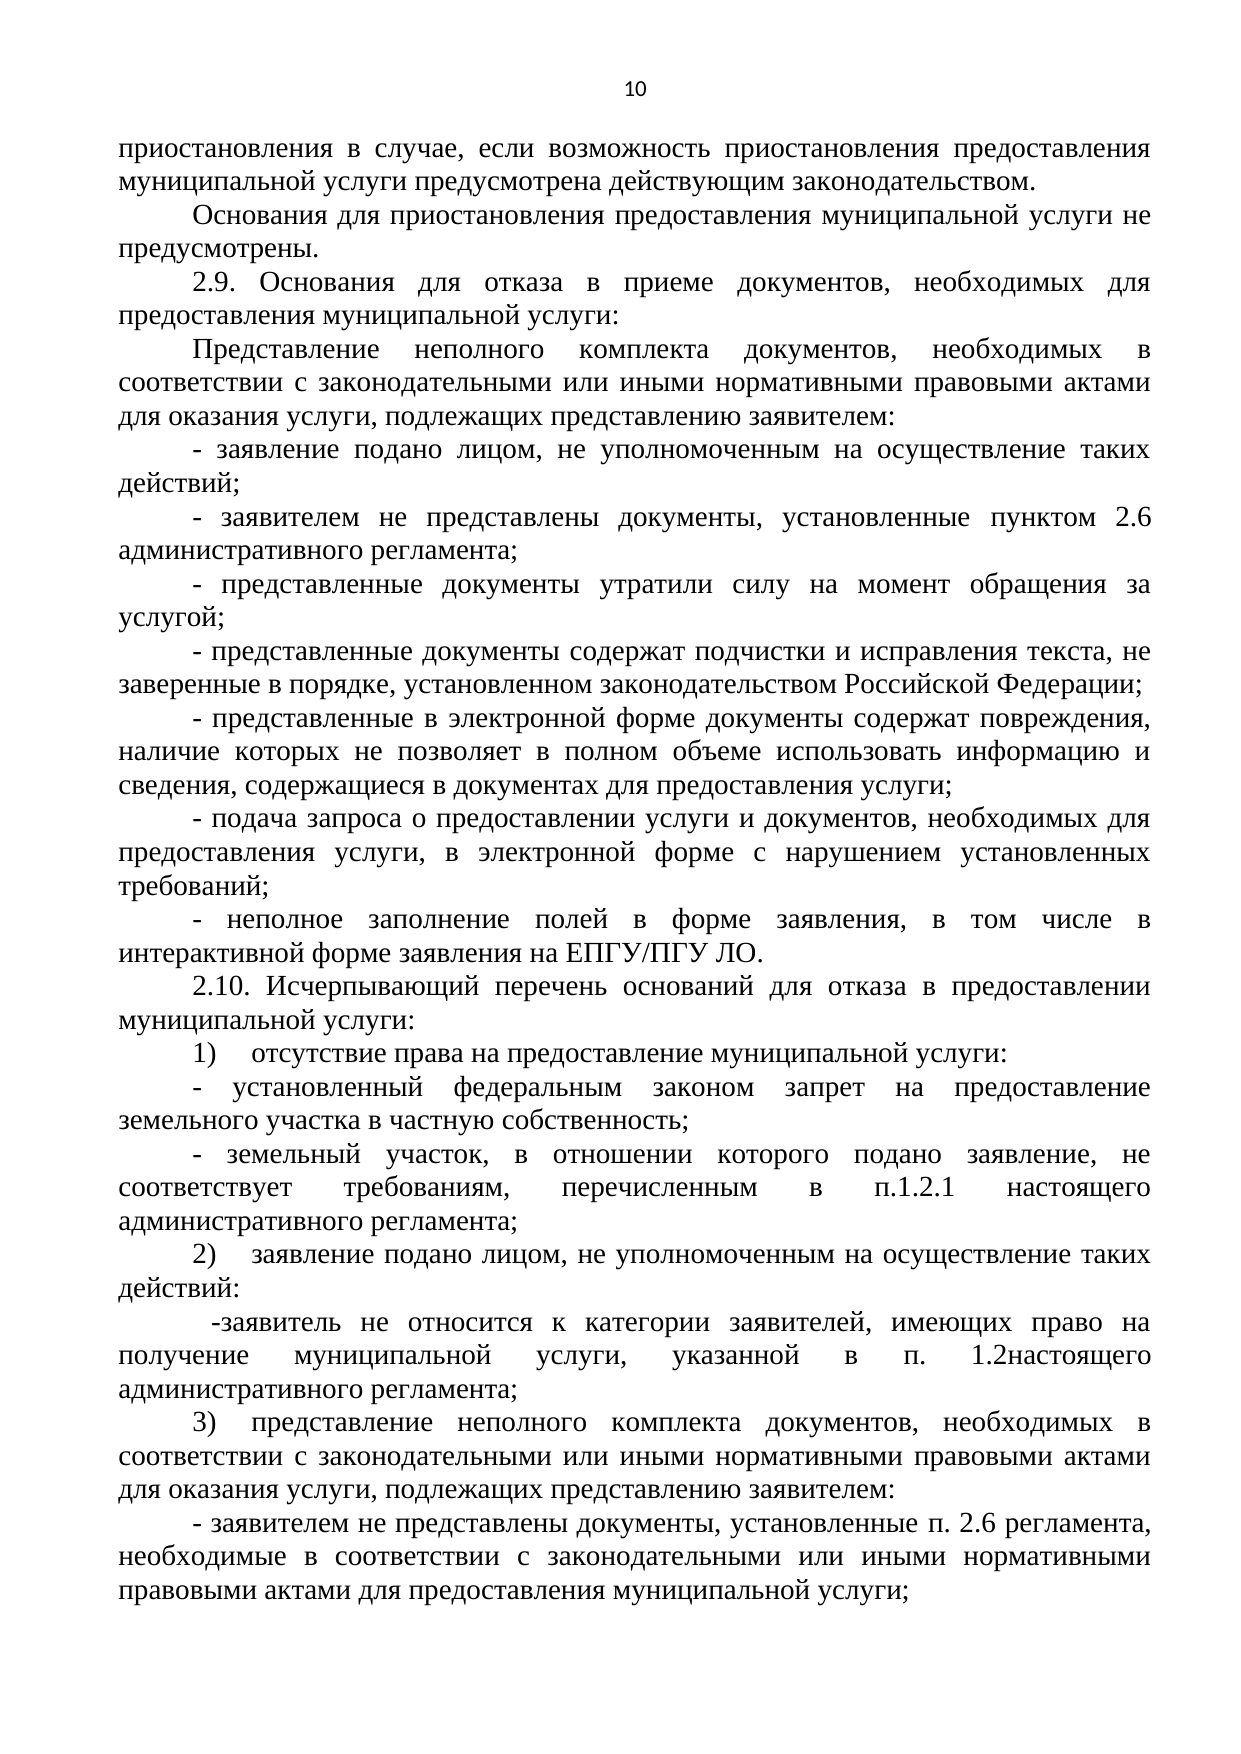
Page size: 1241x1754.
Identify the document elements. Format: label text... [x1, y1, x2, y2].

text Основания для приостановления предоставления муниципальной услуги не предусмотрены. [118, 197, 1152, 264]
text - представленные документы содержат подчистки и исправления текста, не заверенные в порядке, установленном законодательством Российской Федерации; [118, 633, 1152, 700]
list представление неполного комплекта документов, необходимых в соответствии с законодательными или иными нормативными правовыми актами для оказания услуги, подлежащих представлению заявителем: [118, 1404, 1152, 1505]
text 2.10. Исчерпывающий перечень оснований для отказа в предоставлении муниципальной услуги: [118, 968, 1152, 1035]
text 2.9. Основания для отказа в приеме документов, необходимых для предоставления муниципальной услуги: [118, 264, 1152, 331]
text - заявление подано лицом, не уполномоченным на осуществление таких действий; [118, 432, 1152, 499]
text - представленные документы утратили силу на момент обращения за услугой; [118, 566, 1152, 633]
text - заявителем не представлены документы, установленные пунктом 2.6 административного регламента; [118, 499, 1152, 566]
list -заявитель не относится к категории заявителей, имеющих право на получение муниципальной услуги, указанной в п. 1.2настоящего административного регламента; [118, 1304, 1152, 1404]
text - заявителем не представлены документы, установленные п. 2.6 регламента, необходимые в соответствии с законодательными или иными нормативными правовыми актами для предоставления муниципальной услуги; [118, 1505, 1152, 1606]
list - земельный участок, в отношении которого подано заявление, не соответствует требованиям, перечисленным в п.1.2.1 настоящего административного регламента; [118, 1136, 1152, 1237]
text - неполное заполнение полей в форме заявления, в том числе в интерактивной форме заявления на ЕПГУ/ПГУ ЛО. [118, 901, 1152, 968]
text - подача запроса о предоставлении услуги и документов, необходимых для предоставления услуги, в электронной форме с нарушением установленных требований; [118, 801, 1152, 901]
list отсутствие права на предоставление муниципальной услуги: [118, 1035, 1152, 1069]
list - установленный федеральным законом запрет на предоставление земельного участка в частную собственность; [118, 1069, 1152, 1136]
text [118, 130, 1152, 197]
text Представление неполного комплекта документов, необходимых в соответствии с законодательными или иными нормативными правовыми актами для оказания услуги, подлежащих представлению заявителем: [118, 331, 1152, 432]
list заявление подано лицом, не уполномоченным на осуществление таких действий: [118, 1237, 1152, 1304]
text - представленные в электронной форме документы содержат повреждения, наличие которых не позволяет в полном объеме использовать информацию и сведения, содержащиеся в документах для предоставления услуги; [118, 700, 1152, 801]
